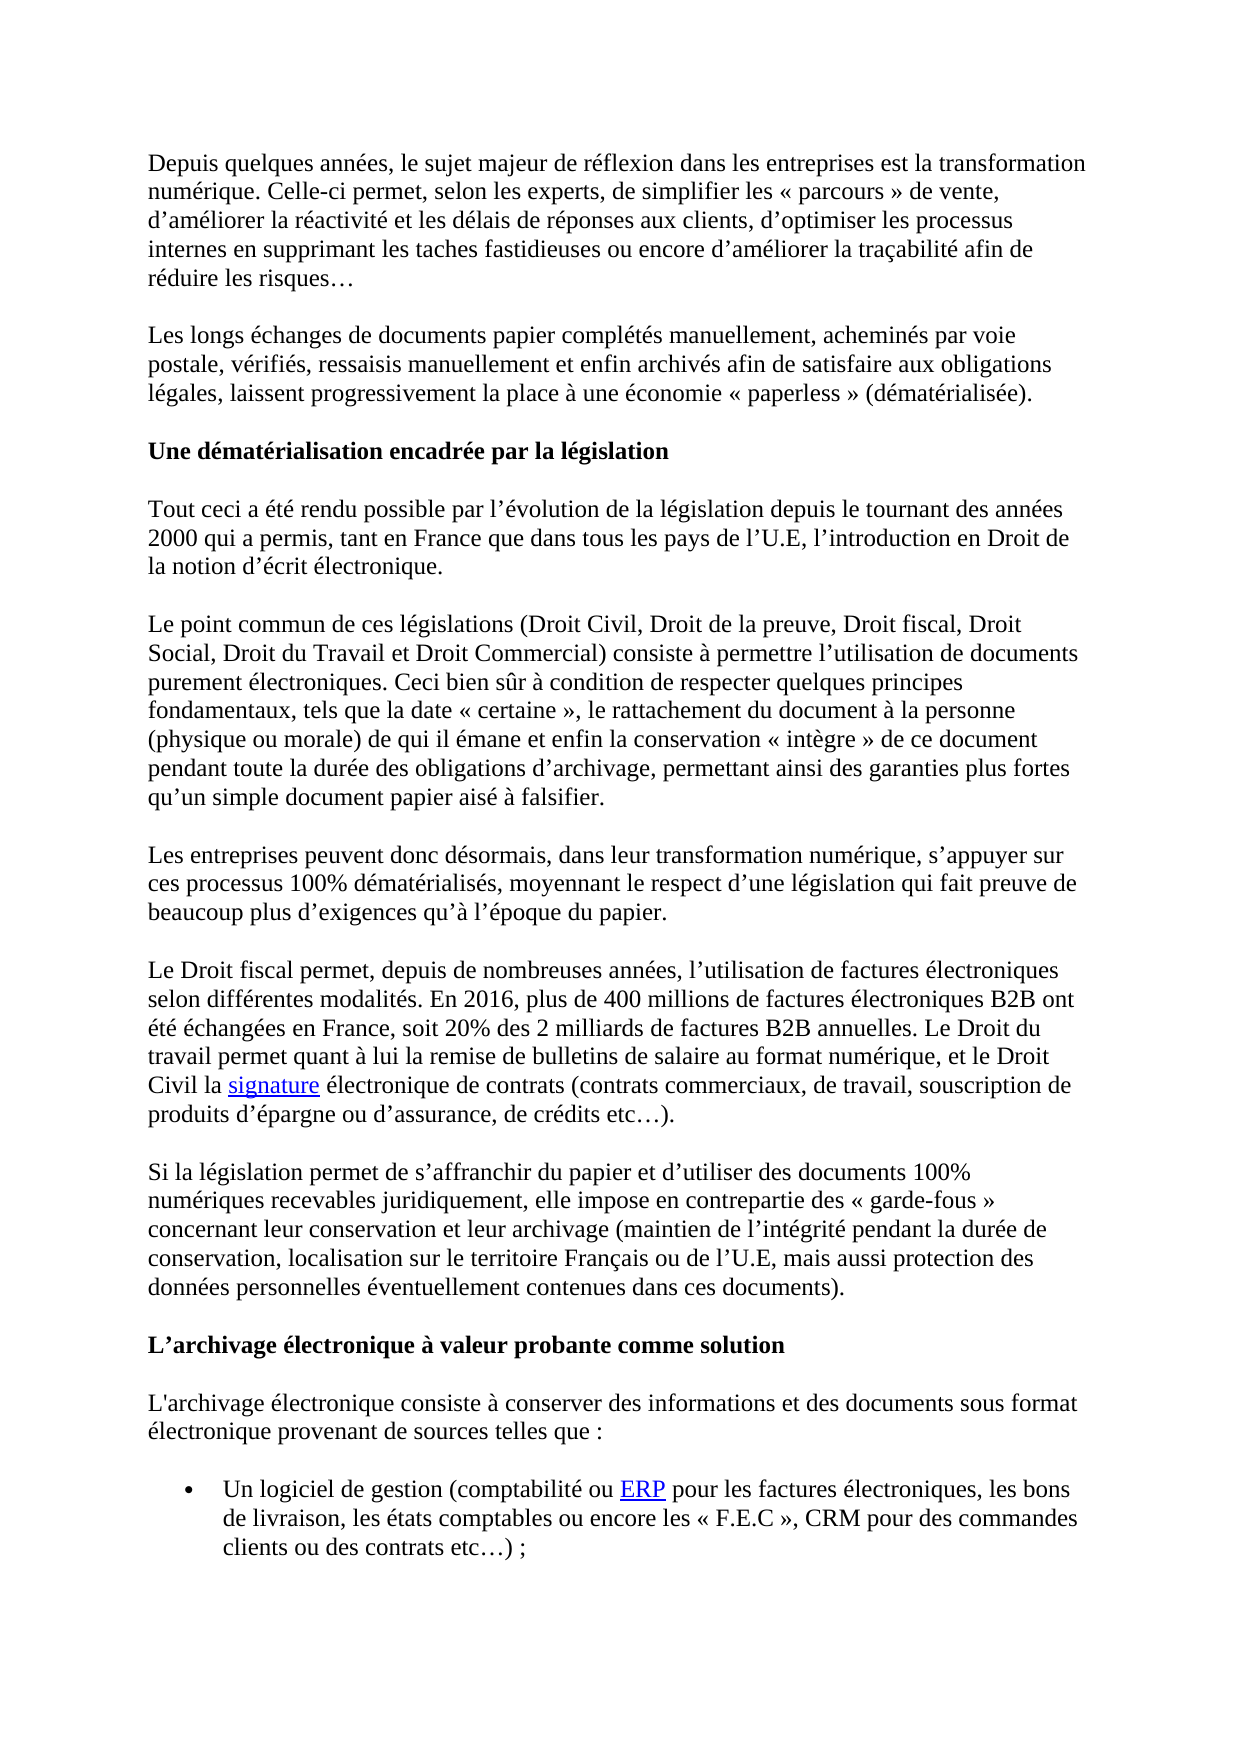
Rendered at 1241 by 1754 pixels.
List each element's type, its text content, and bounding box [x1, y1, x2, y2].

text Une dématérialisation encadrée par la législation [148, 436, 1093, 465]
text Le point commun de ces législations (Droit Civil, Droit de la preuve, Droit fiscal, Droit Social, Droit du Travail et Droit Commercial) consiste à permettre l’utilisation de documents purement électroniques. Ceci bien sûr à condition de respecter quelques principes fondamentaux, tels que la date « certaine », le rattachement du document à la personne (physique ou morale) de qui il émane et enfin la conservation « intègre » de ce document pendant toute la durée des obligations d’archivage, permettant ainsi des garanties plus fortes qu’un simple document papier aisé à falsifier. [148, 609, 1093, 811]
text Depuis quelques années, le sujet majeur de réflexion dans les entreprises est la transformation numérique. Celle-ci permet, selon les experts, de simplifier les « parcours » de vente, d’améliorer la réactivité et les délais de réponses aux clients, d’optimiser les processus internes en supprimant les taches fastidieuses ou encore d’améliorer la traçabilité afin de réduire les risques… [148, 148, 1093, 291]
text Tout ceci a été rendu possible par l’évolution de la législation depuis le tournant des années 2000 qui a permis, tant en France que dans tous les pays de l’U.E, l’introduction en Droit de la notion d’écrit électronique. [148, 494, 1093, 580]
text Les entreprises peuvent donc désormais, dans leur transformation numérique, s’appuyer sur ces processus 100% dématérialisés, moyennant le respect d’une législation qui fait preuve de beaucoup plus d’exigences qu’à l’époque du papier. [148, 840, 1093, 926]
text L'archivage électronique consiste à conserver des informations et des documents sous format électronique provenant de sources telles que : [148, 1388, 1093, 1445]
list Un logiciel de gestion (comptabilité ou ERP pour les factures électroniques, les bons de livraison, les états comptables ou encore les « F.E.C », CRM pour des commandes clients ou des contrats etc…) ; [185, 1474, 1093, 1561]
text Les longs échanges de documents papier complétés manuellement, acheminés par voie postale, vérifiés, ressaisis manuellement et enfin archivés afin de satisfaire aux obligations légales, laissent progressivement la place à une économie « paperless » (dématérialisée). [148, 321, 1093, 407]
text L’archivage électronique à valeur probante comme solution [148, 1330, 1093, 1358]
text Si la législation permet de s’affranchir du papier et d’utiliser des documents 100% numériques recevables juridiquement, elle impose en contrepartie des « garde-fous » concernant leur conservation et leur archivage (maintien de l’intégrité pendant la durée de conservation, localisation sur le territoire Français ou de l’U.E, mais aussi protection des données personnelles éventuellement contenues dans ces documents). [148, 1157, 1093, 1301]
text Le Droit fiscal permet, depuis de nombreuses années, l’utilisation de factures électroniques selon différentes modalités. En 2016, plus de 400 millions de factures électroniques B2B ont été échangées en France, soit 20% des 2 milliards de factures B2B annuelles. Le Droit du travail permet quant à lui la remise de bulletins de salaire au format numérique, et le Droit Civil la signature électronique de contrats (contrats commerciaux, de travail, souscription de produits d’épargne ou d’assurance, de crédits etc…). [148, 955, 1093, 1128]
